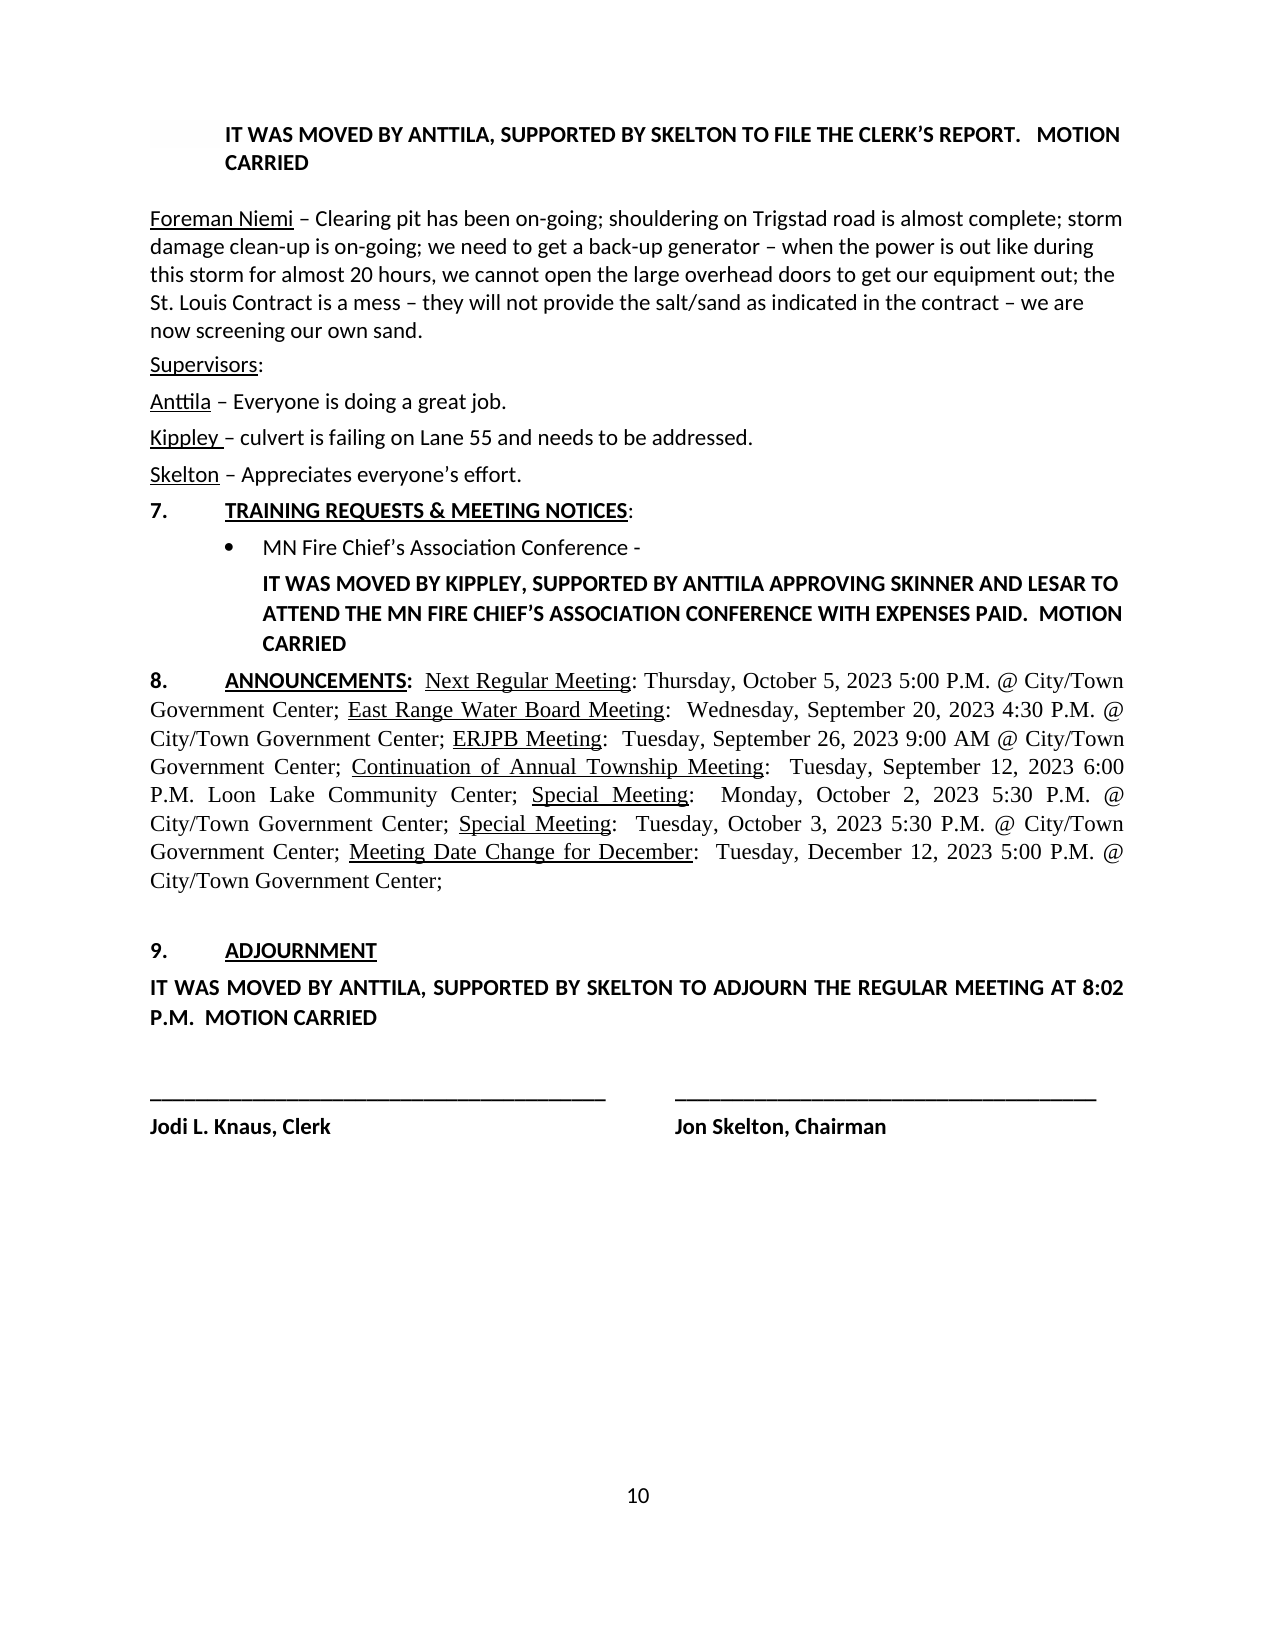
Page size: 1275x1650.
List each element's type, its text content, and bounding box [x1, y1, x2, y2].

text IT WAS MOVED BY ANTTILA, SUPPORTED BY SKELTON TO ADJOURN THE REGULAR MEETING AT 8:02 P.M. MOTION CARRIED [150, 973, 1125, 1031]
text Supervisors: [150, 350, 1125, 378]
text IT WAS MOVED BY KIPPLEY, SUPPORTED BY ANTTILA APPROVING SKINNER AND LESAR TO ATTEND THE MN FIRE CHIEF’S ASSOCIATION CONFERENCE WITH EXPENSES PAID. MOTION CARRIED [262, 569, 1125, 658]
text Anttila – Everyone is doing a great job. [150, 387, 1125, 415]
text IT WAS MOVED BY ANTTILA, SUPPORTED BY SKELTON TO FILE THE CLERK’S REPORT. MOTION CARRIED [150, 120, 1125, 176]
text 8. ANNOUNCEMENTS: Next Regular Meeting: Thursday, October 5, 2023 5:00 P.M. @ City/Town Government Center; East Range Water Board Meeting: Wednesday, September 20, 2023 4:30 P.M. @ City/Town Government Center; ERJPB Meeting: Tuesday, September 26, 2023 9:00 AM @ City/Town Government Center; Continuation of Annual Township Meeting: Tuesday, September 12, 2023 6:00 P.M. Loon Lake Community Center; Special Meeting: Monday, October 2, 2023 5:30 P.M. @ City/Town Government Center; Special Meeting: Tuesday, October 3, 2023 5:30 P.M. @ City/Town Government Center; Meeting Date Change for December: Tuesday, December 12, 2023 5:00 P.M. @ City/Town Government Center; [150, 666, 1125, 893]
text 7. TRAINING REQUESTS & MEETING NOTICES: [150, 496, 1125, 524]
text ________________________________________ _____________________________________ [150, 1076, 1125, 1104]
text Kippley – culvert is failing on Lane 55 and needs to be addressed. [150, 423, 1125, 451]
list MN Fire Chief’s Association Conference - [225, 533, 1125, 561]
text Skelton – Appreciates everyone’s effort. [150, 460, 1125, 488]
text Jodi L. Knaus, Clerk Jon Skelton, Chairman [150, 1112, 1125, 1140]
text Foreman Niemi – Clearing pit has been on-going; shouldering on Trigstad road is almost complete; storm damage clean-up is on-going; we need to get a back-up generator – when the power is out like during this storm for almost 20 hours, we cannot open the large overhead doors to get our equipment out; the St. Louis Contract is a mess – they will not provide the salt/sand as indicated in the contract – we are now screening our own sand. [150, 204, 1125, 344]
text 9. ADJOURNMENT [150, 936, 1125, 964]
